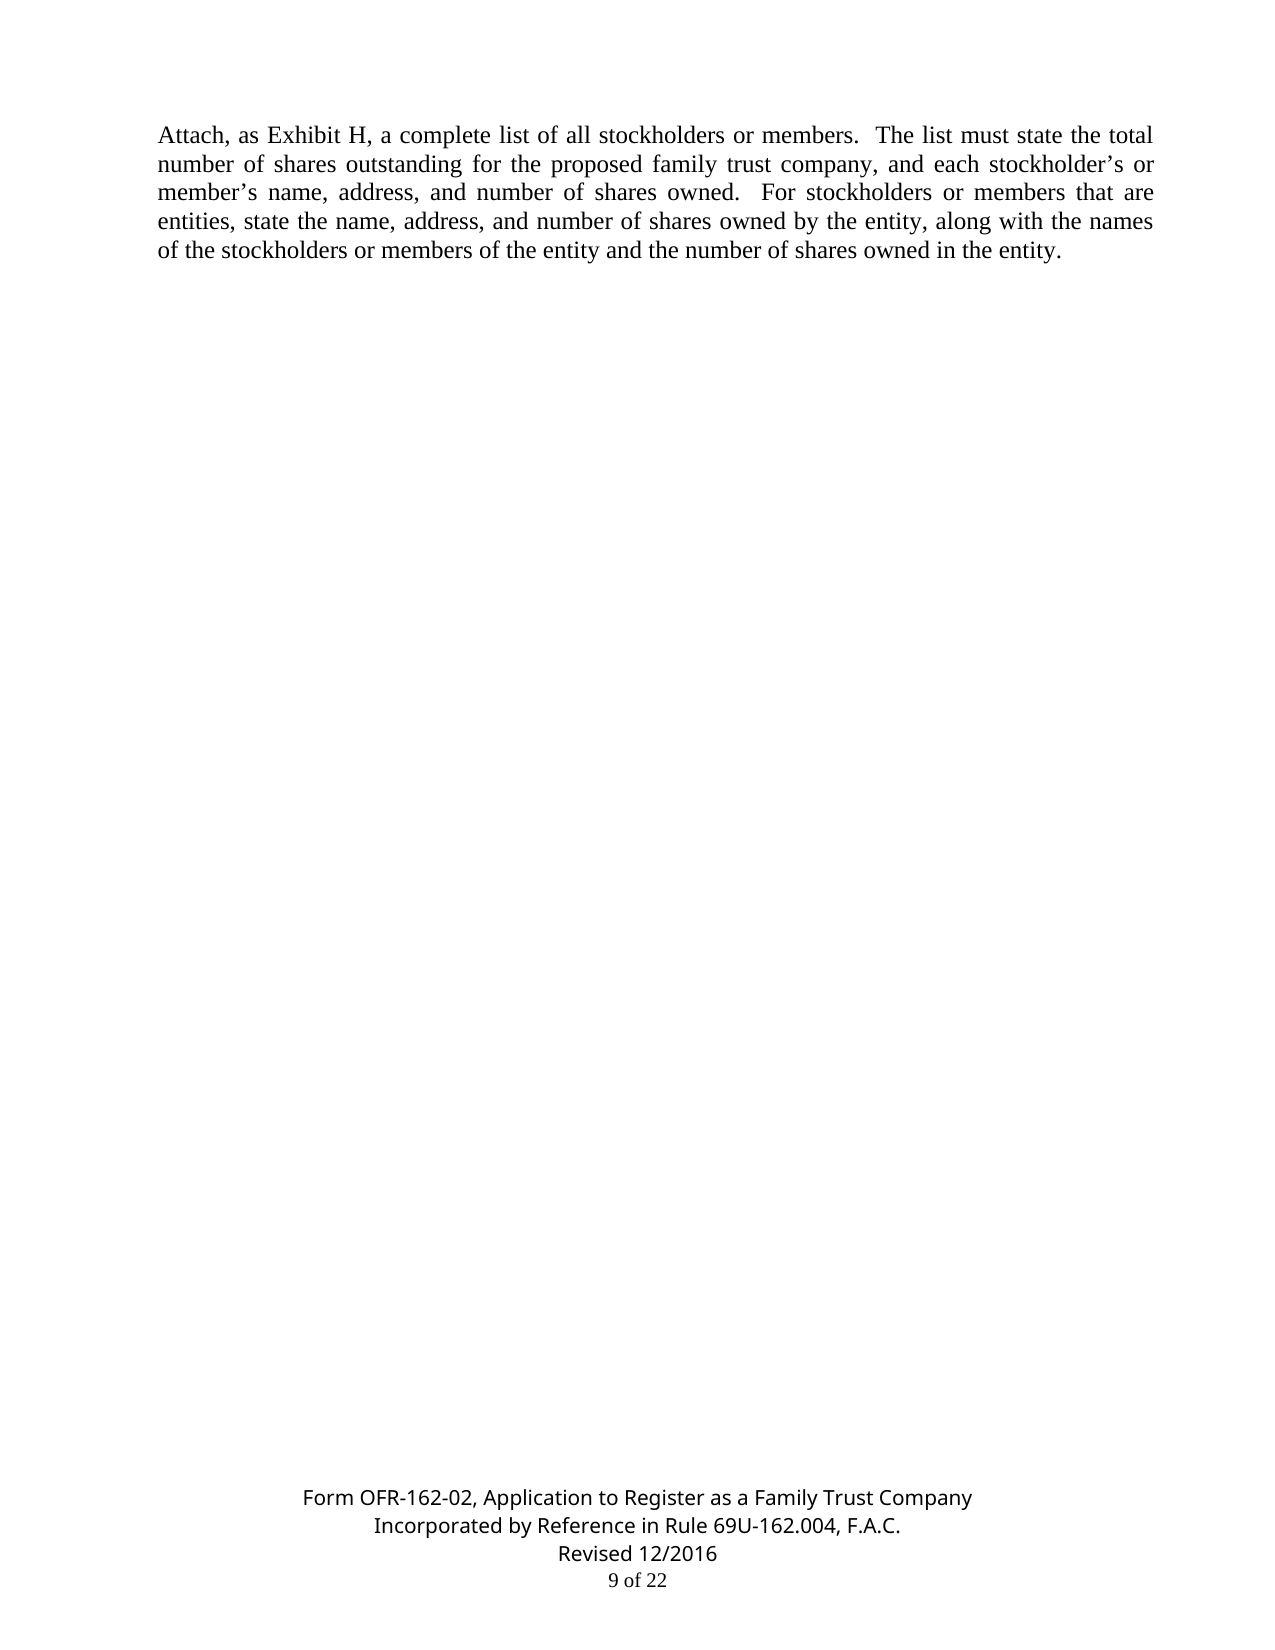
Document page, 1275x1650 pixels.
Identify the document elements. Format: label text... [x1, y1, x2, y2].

text Attach, as Exhibit H, a complete list of all stockholders or members. The list must state the total number of shares outstanding for the proposed family trust company, and each stockholder’s or member’s name, address, and number of shares owned. For stockholders or members that are entities, state the name, address, and number of shares owned by the entity, along with the names of the stockholders or members of the entity and the number of shares owned in the entity. [157, 120, 1155, 264]
